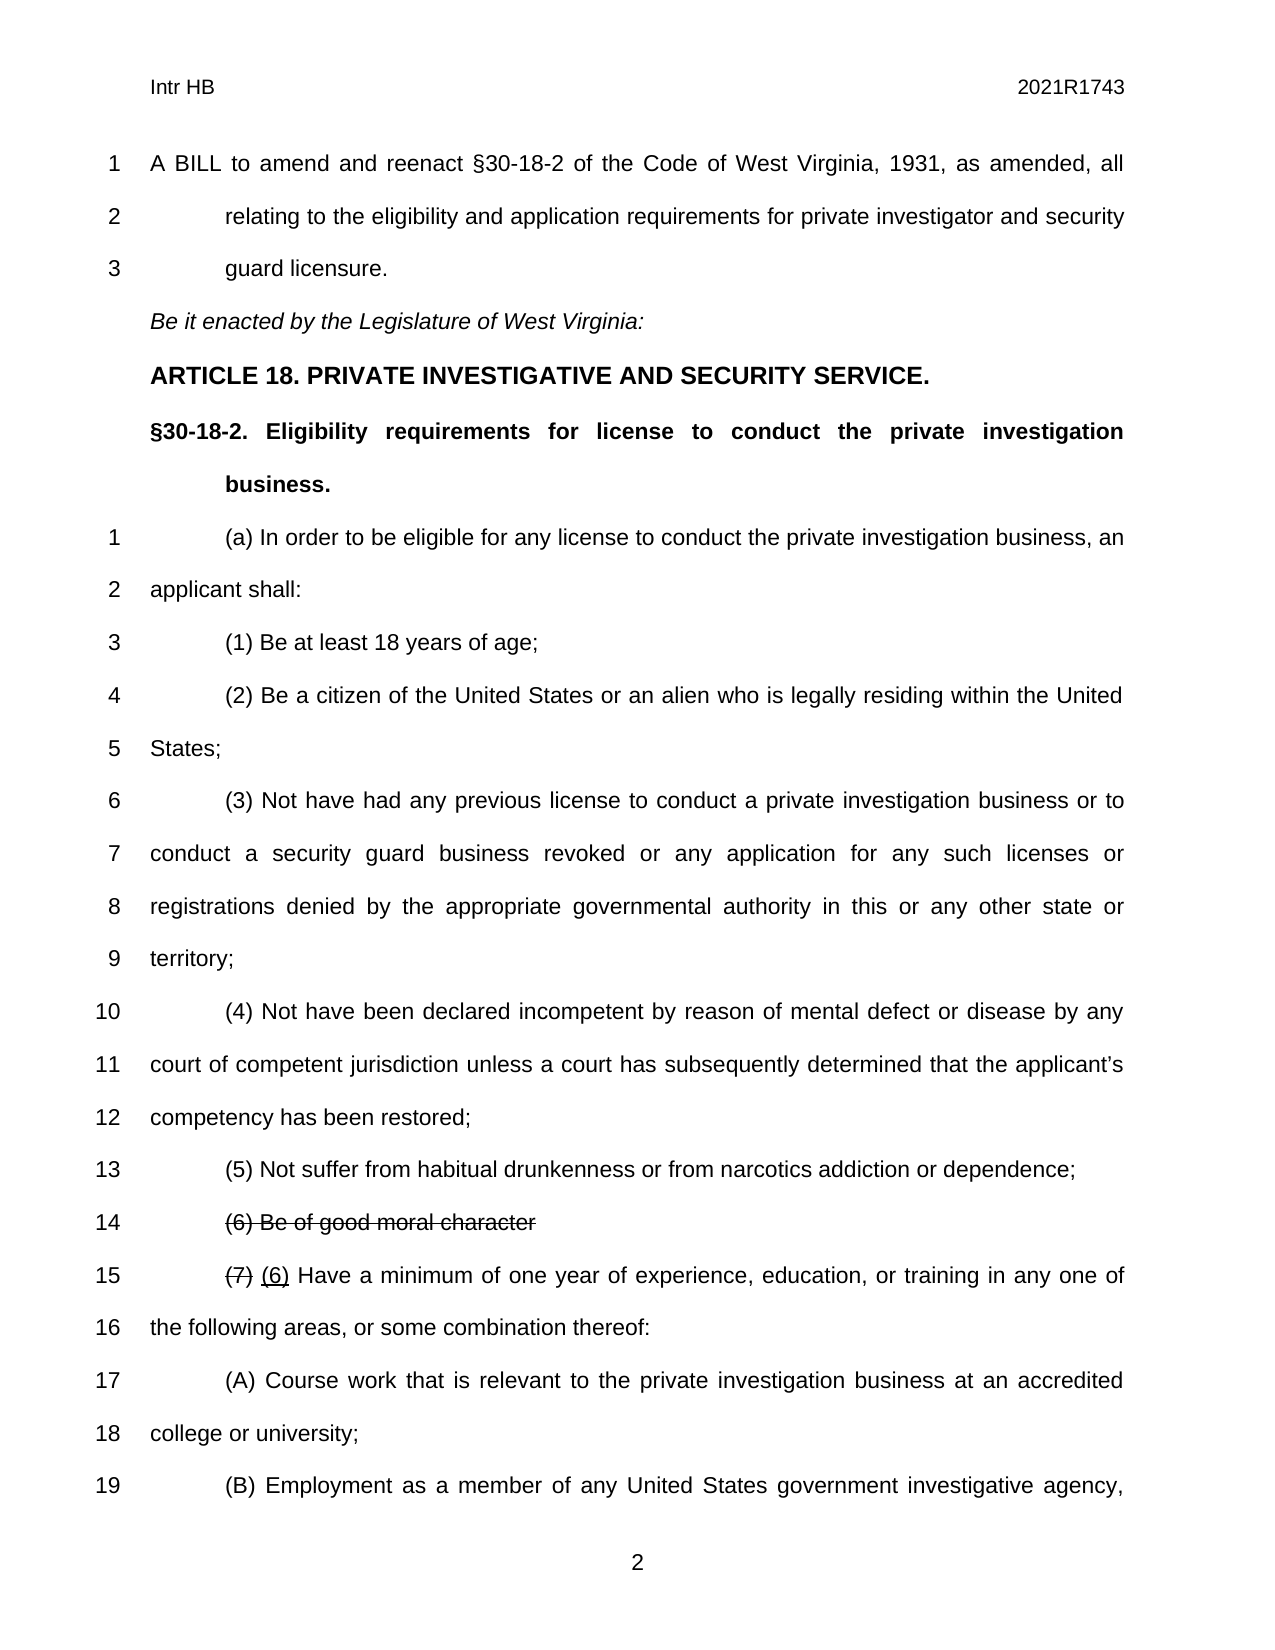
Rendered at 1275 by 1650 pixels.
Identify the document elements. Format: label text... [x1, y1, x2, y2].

text (4) Not have been declared incompetent by reason of mental defect or disease by any court of competent jurisdiction unless a court has subsequently determined that the applicant’s competency has been restored; [150, 998, 1125, 1130]
text (2) Be a citizen of the United States or an alien who is legally residing within the United States; [150, 682, 1125, 761]
text (1) Be at least 18 years of age; [150, 629, 1125, 656]
text (a) In order to be eligible for any license to conduct the private investigation business, an applicant shall: [150, 524, 1125, 603]
text Be it enacted by the Legislature of West Virginia: [150, 308, 1125, 334]
title A BILL to amend and reenact §30-18-2 of the Code of West Virginia, 1931, as amended, all relating to the eligibility and application requirements for private investigator and security guard licensure. [150, 150, 1125, 282]
text (7) (6) Have a minimum of one year of experience, education, or training in any one of the following areas, or some combination thereof: [150, 1262, 1125, 1341]
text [150, 1472, 1125, 1499]
text (6) Be of good moral character [150, 1209, 1125, 1235]
subtitle §30-18-2. Eligibility requirements for license to conduct the private investigation business. [150, 418, 1125, 497]
text (3) Not have had any previous license to conduct a private investigation business or to conduct a security guard business revoked or any application for any such licenses or registrations denied by the appropriate governmental authority in this or any other state or territory; [150, 787, 1125, 972]
text (A) Course work that is relevant to the private investigation business at an accredited college or university; [150, 1367, 1125, 1446]
subtitle ARTICLE 18. PRIVATE INVESTIGATIVE AND SECURITY SERVICE. [150, 361, 1125, 389]
text (5) Not suffer from habitual drunkenness or from narcotics addiction or dependence; [150, 1156, 1125, 1183]
